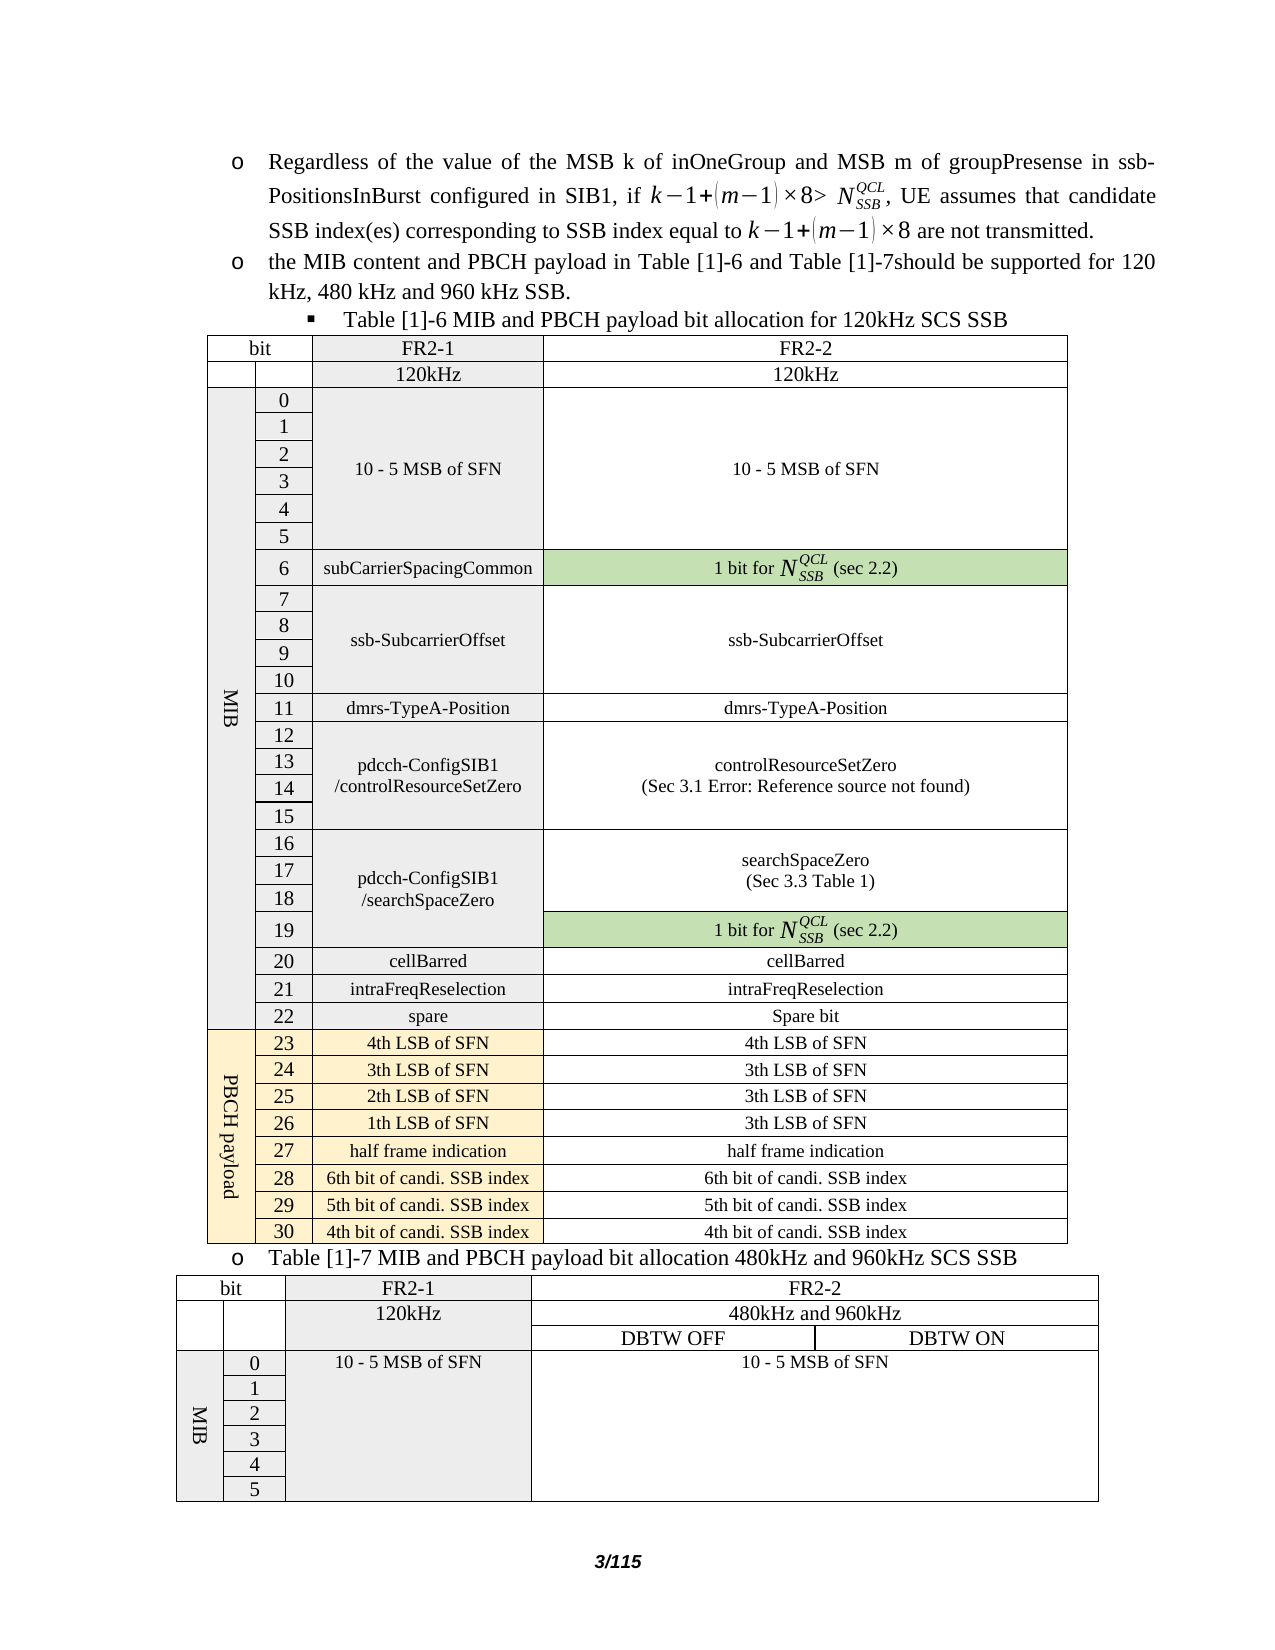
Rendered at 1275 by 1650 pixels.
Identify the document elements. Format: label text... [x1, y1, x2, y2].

table_cell 29 [256, 1192, 312, 1218]
table_cell DBTW OFF [532, 1326, 814, 1350]
table_cell MIB [208, 388, 255, 1029]
table_cell 13 [256, 749, 312, 774]
table_cell 5th bit of candi. SSB index [313, 1192, 543, 1218]
table_cell 4 [224, 1452, 285, 1476]
table_cell 21 [256, 975, 312, 1002]
table_cell 23 [256, 1030, 312, 1055]
table_cell 3th LSB of SFN [544, 1084, 1067, 1109]
table_cell 0 [224, 1351, 285, 1375]
table_cell cellBarred [313, 948, 543, 974]
table_cell 5th bit of candi. SSB index [544, 1192, 1067, 1218]
table_cell 30 [256, 1219, 312, 1243]
table_header bit [208, 336, 312, 361]
table_header FR2-2 [532, 1276, 1098, 1300]
table_cell 480kHz and 960kHz [532, 1301, 1098, 1325]
table_cell 3th LSB of SFN [313, 1056, 543, 1083]
table_cell 120kHz [313, 362, 543, 387]
table_cell 1th LSB of SFN [313, 1110, 543, 1136]
table_cell 4th LSB of SFN [544, 1030, 1067, 1055]
table_header FR2-1 [286, 1276, 531, 1300]
table_cell controlResourceSetZero (Sec 3.1 Table 1) [544, 722, 1067, 829]
table_cell 5 [256, 523, 312, 549]
table_cell 9 [256, 640, 312, 666]
table_cell 4 [256, 495, 312, 522]
table_cell 27 [256, 1137, 312, 1163]
table_cell 4th LSB of SFN [313, 1030, 543, 1055]
table_cell 4th bit of candi. SSB index [313, 1219, 543, 1243]
table_cell 28 [256, 1165, 312, 1191]
list Regardless of the value of the MSB k of inOneGroup and MSB m of groupPresense in ssb-PositionsInBurst configured in SIB1, if > , UE assumes that candidate SSB index(es) corresponding to SSB index equal to are not transmitted. [231, 148, 1157, 246]
table_cell MIB [177, 1351, 223, 1501]
table_cell 2th LSB of SFN [313, 1084, 543, 1109]
table_cell 6th bit of candi. SSB index [544, 1165, 1067, 1191]
table_cell 3th LSB of SFN [544, 1056, 1067, 1083]
table_cell [208, 362, 255, 387]
table_cell 2 [256, 441, 312, 467]
table_cell 19 [256, 912, 312, 947]
table_cell dmrs-TypeA-Position [544, 694, 1067, 721]
table_cell cellBarred [544, 948, 1067, 974]
table_cell 15 [256, 803, 312, 829]
table_cell 6th bit of candi. SSB index [313, 1165, 543, 1191]
table_cell 1 [224, 1376, 285, 1400]
table_cell 0 [256, 388, 312, 412]
list Table [1]-6 MIB and PBCH payload bit allocation for 120kHz SCS SSB [306, 306, 1157, 333]
table_cell pdcch-ConfigSIB1 /controlResourceSetZero [313, 722, 543, 829]
table_cell 5 [224, 1477, 285, 1501]
table_cell DBTW ON [816, 1326, 1098, 1350]
table_cell 4th bit of candi. SSB index [544, 1219, 1067, 1243]
table_cell searchSpaceZero (Sec 3.3 Table 4) [544, 830, 1067, 911]
table_cell half frame indication [313, 1137, 543, 1163]
table_cell 3th LSB of SFN [544, 1110, 1067, 1136]
table_cell 25 [256, 1084, 312, 1109]
table_cell Spare bit [544, 1003, 1067, 1029]
table_cell 17 [256, 857, 312, 884]
table_cell ssb-SubcarrierOffset [313, 586, 543, 693]
table_cell [177, 1301, 223, 1350]
table_cell 20 [256, 948, 312, 974]
table_cell 10 - 5 MSB of SFN [544, 388, 1067, 549]
table_cell 6 [256, 550, 312, 585]
table_cell 3 [224, 1426, 285, 1451]
table_cell PBCH payload [208, 1030, 255, 1243]
table_cell subCarrierSpacingCommon [313, 550, 543, 585]
table_header FR2-1 [313, 336, 543, 361]
table_cell 10 - 5 MSB of SFN [313, 388, 543, 549]
table_cell [224, 1301, 285, 1350]
table_cell 14 [256, 775, 312, 801]
table_cell intraFreqReselection [544, 975, 1067, 1002]
table_cell 120kHz [286, 1301, 531, 1350]
table_cell spare [313, 1003, 543, 1029]
table_cell 18 [256, 885, 312, 911]
table_header FR2-2 [544, 336, 1067, 361]
list Table [1]-7 MIB and PBCH payload bit allocation 480kHz and 960kHz SCS SSB [231, 1244, 1157, 1273]
table_cell 1 bit for (sec 2.2) [544, 550, 1067, 585]
table_cell 10 - 5 MSB of SFN [286, 1351, 531, 1501]
table_cell 22 [256, 1003, 312, 1029]
table_cell 12 [256, 722, 312, 748]
table_cell 7 [256, 586, 312, 611]
table_cell pdcch-ConfigSIB1 /searchSpaceZero [313, 830, 543, 947]
table_cell half frame indication [544, 1137, 1067, 1163]
table_header bit [177, 1276, 285, 1300]
table_cell intraFreqReselection [313, 975, 543, 1002]
table_cell [256, 362, 312, 387]
table_cell 1 [256, 413, 312, 439]
list the MIB content and PBCH payload in Table [1]-6 and Table [1]-7should be supported for 120 kHz, 480 kHz and 960 kHz SSB. [231, 248, 1157, 304]
table_cell dmrs-TypeA-Position [313, 694, 543, 721]
table_cell 3 [256, 468, 312, 494]
table_cell 10 [256, 667, 312, 693]
table_cell 24 [256, 1056, 312, 1083]
table_cell 2 [224, 1401, 285, 1425]
table_cell 11 [256, 694, 312, 721]
table_cell 10 - 5 MSB of SFN [532, 1351, 1098, 1501]
table_cell 16 [256, 830, 312, 856]
table_cell 1 bit for (sec 2.2) [544, 912, 1067, 947]
table_cell 8 [256, 612, 312, 638]
table_cell 120kHz [544, 362, 1067, 387]
table_cell ssb-SubcarrierOffset [544, 586, 1067, 693]
table_cell 26 [256, 1110, 312, 1136]
